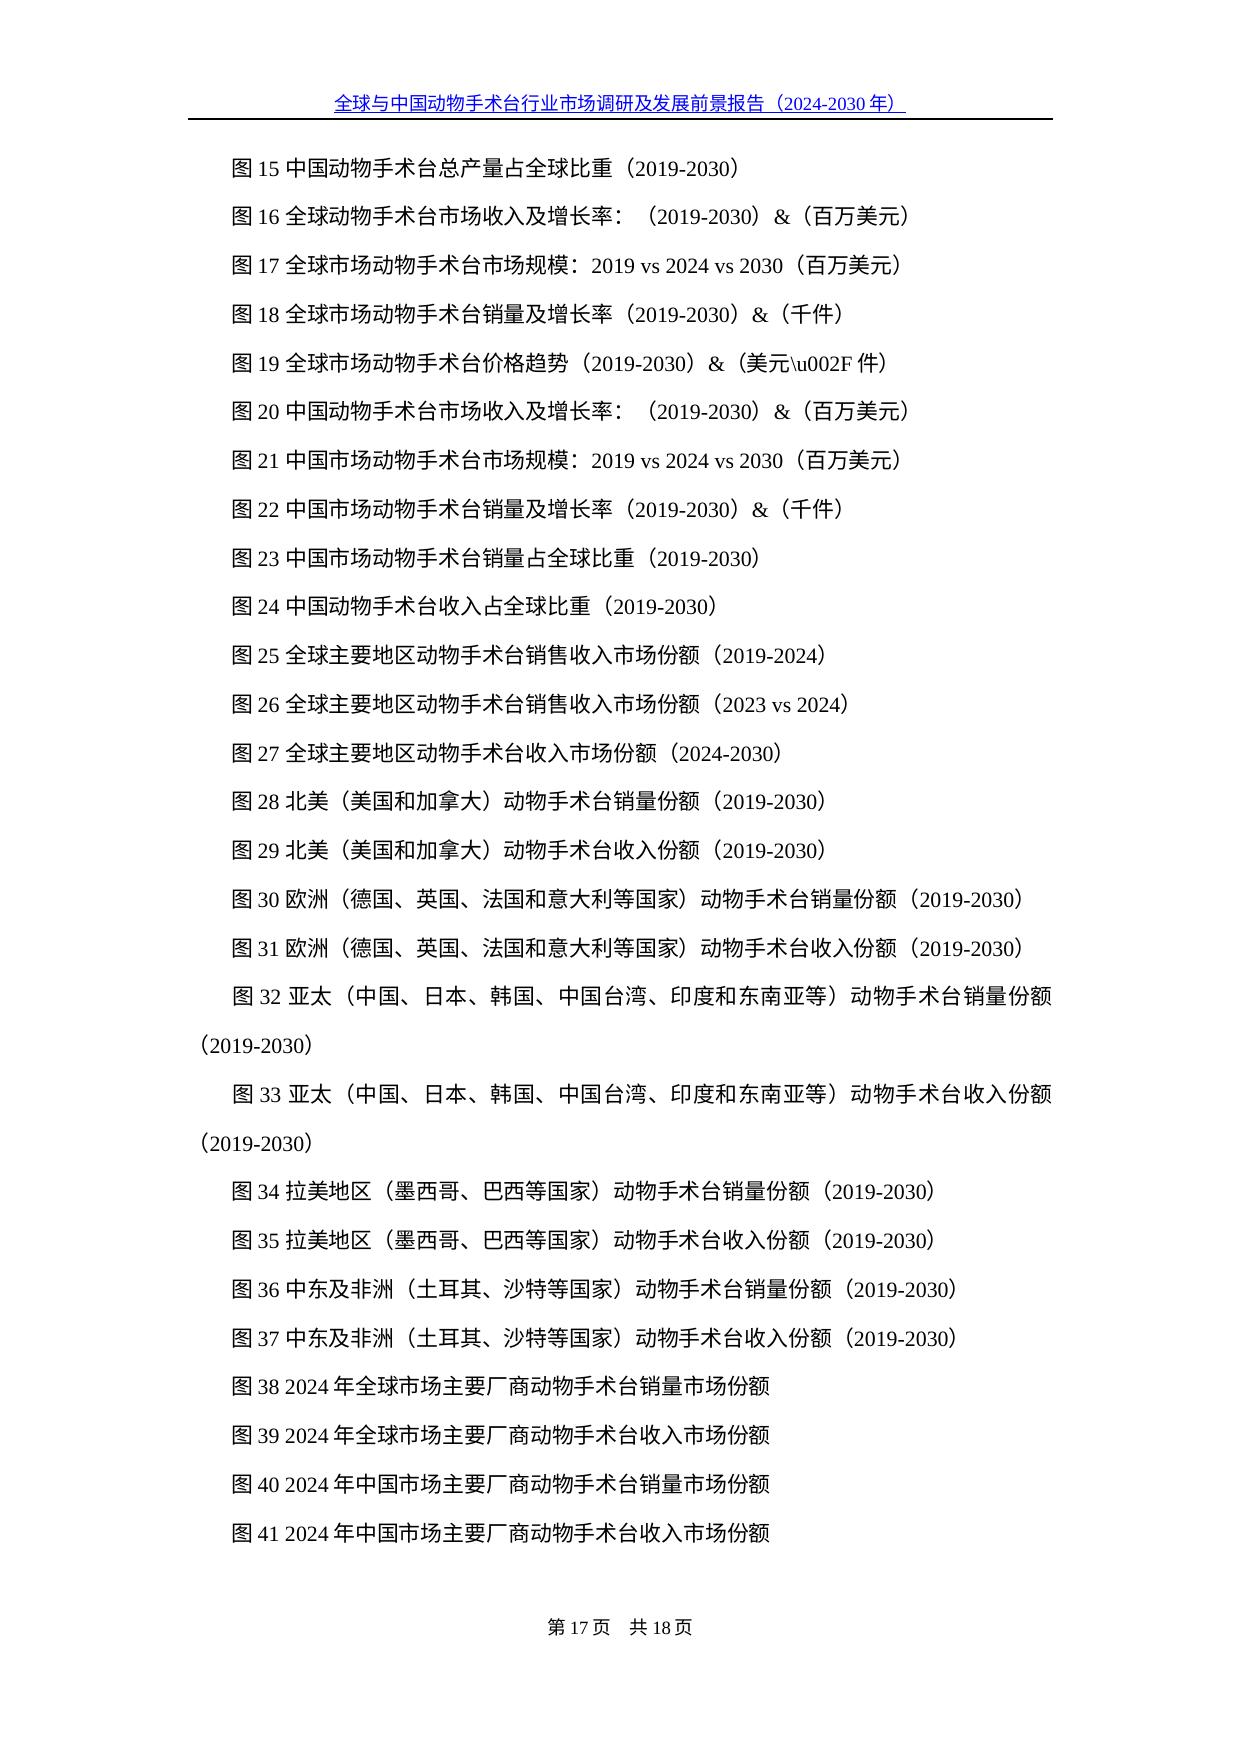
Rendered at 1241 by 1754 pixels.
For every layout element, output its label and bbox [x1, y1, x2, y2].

text [187, 150, 1053, 1548]
